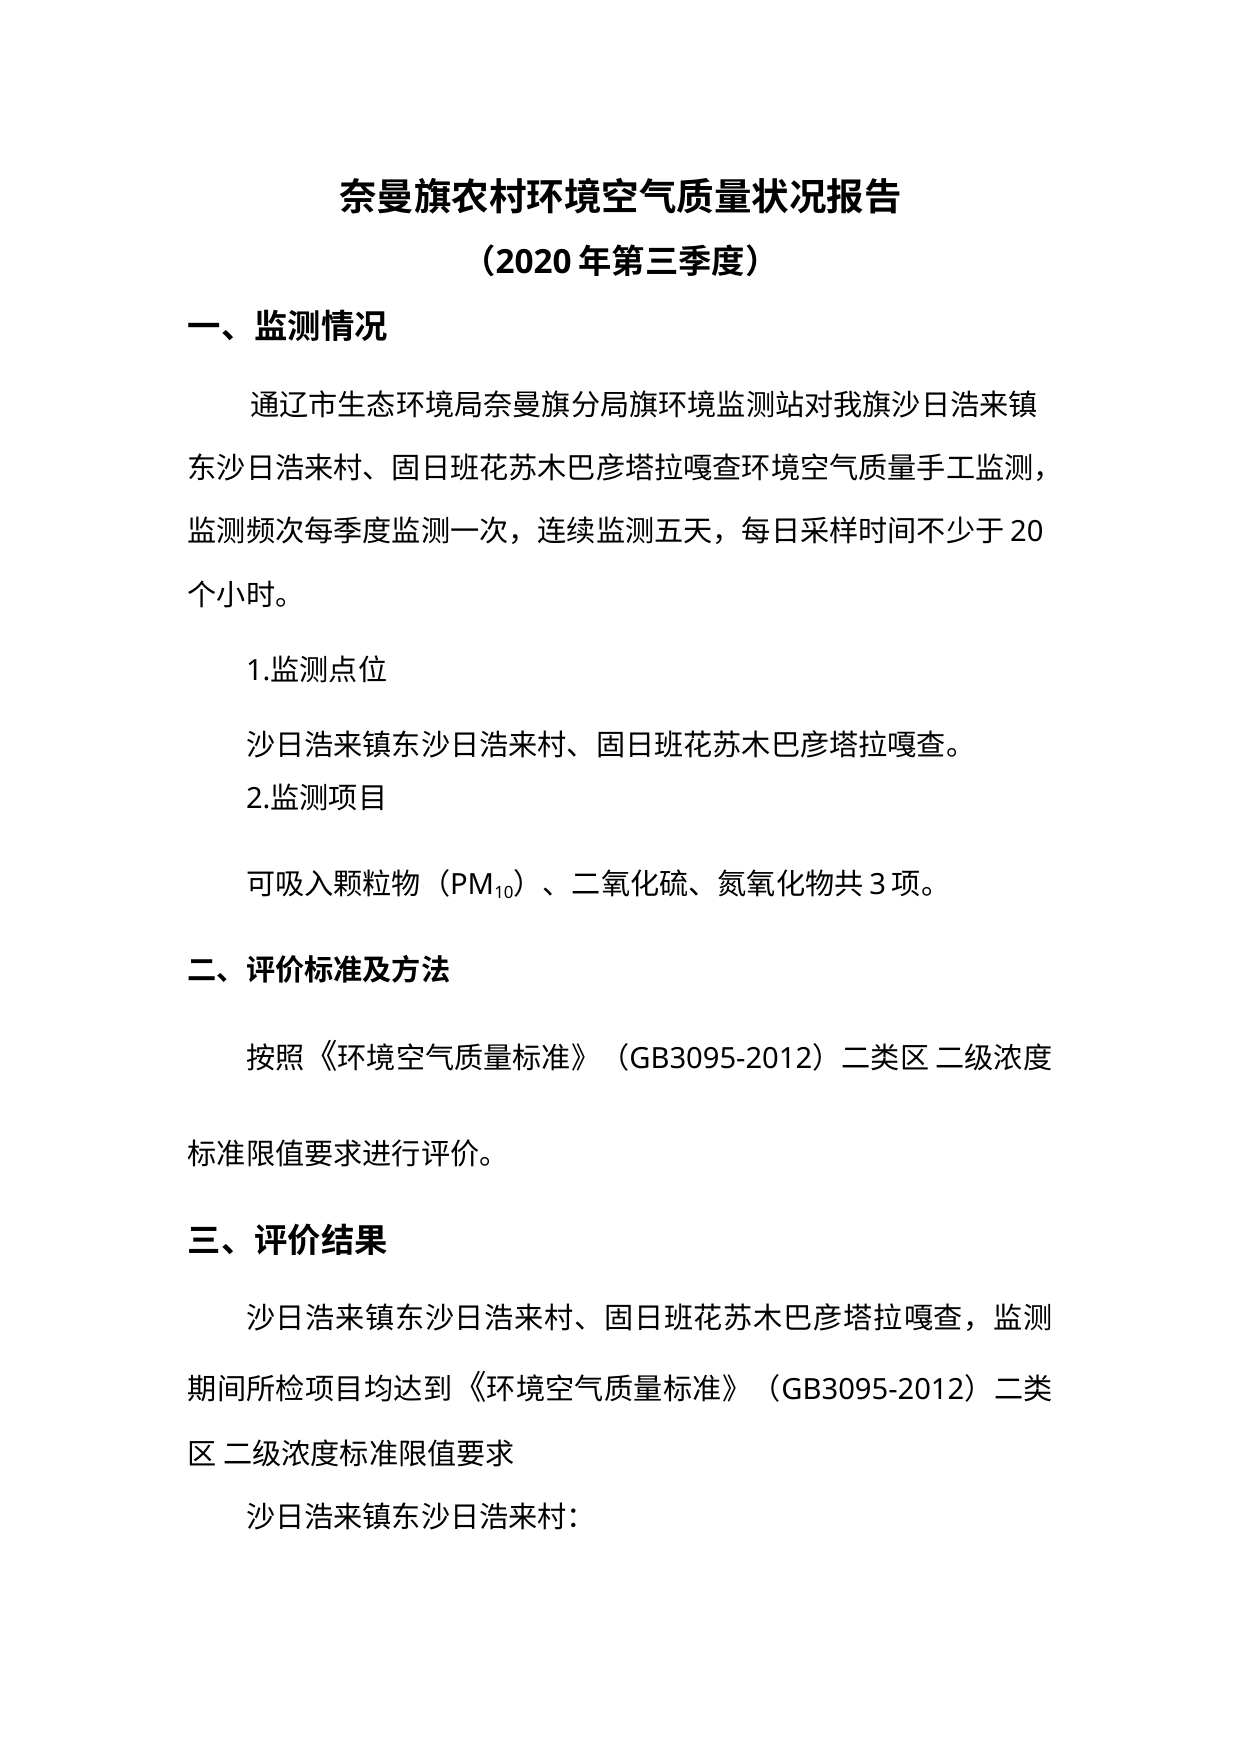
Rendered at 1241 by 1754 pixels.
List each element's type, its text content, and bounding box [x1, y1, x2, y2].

text 一、监测情况 [187, 292, 1053, 357]
text 奈曼旗农村环境空气质量状况报告 [187, 162, 1053, 227]
text 按照《环境空气质量标准》（GB3095-2012）二类区 二级浓度标准限值要求进行评价。 [187, 1022, 1053, 1184]
text 三、评价结果 [187, 1205, 1053, 1270]
text 沙日浩来镇东沙日浩来村、固日班花苏木巴彦塔拉嘎查。 [187, 721, 1053, 763]
text 可吸入颗粒物（PM10）、二氧化硫、氮氧化物共3项。 [187, 849, 1053, 914]
text 沙日浩来镇东沙日浩来村： [187, 1494, 1053, 1536]
text 沙日浩来镇东沙日浩来村、固日班花苏木巴彦塔拉嘎查，监测期间所检项目均达到《环境空气质量标准》（GB3095-2012）二类区 二级浓度标准限值要求 [187, 1294, 1053, 1472]
text 1.监测点位 [187, 635, 1053, 700]
text （2020年第三季度） [187, 227, 1053, 292]
list 评价标准及方法 [187, 936, 1053, 1001]
text 2.监测项目 [187, 763, 1053, 828]
text 通辽市生态环境局奈曼旗分局旗环境监测站对我旗沙日浩来镇东沙日浩来村、固日班花苏木巴彦塔拉嘎查环境空气质量手工监测，监测频次每季度监测一次，连续监测五天，每日采样时间不少于20个小时。 [187, 381, 1053, 614]
